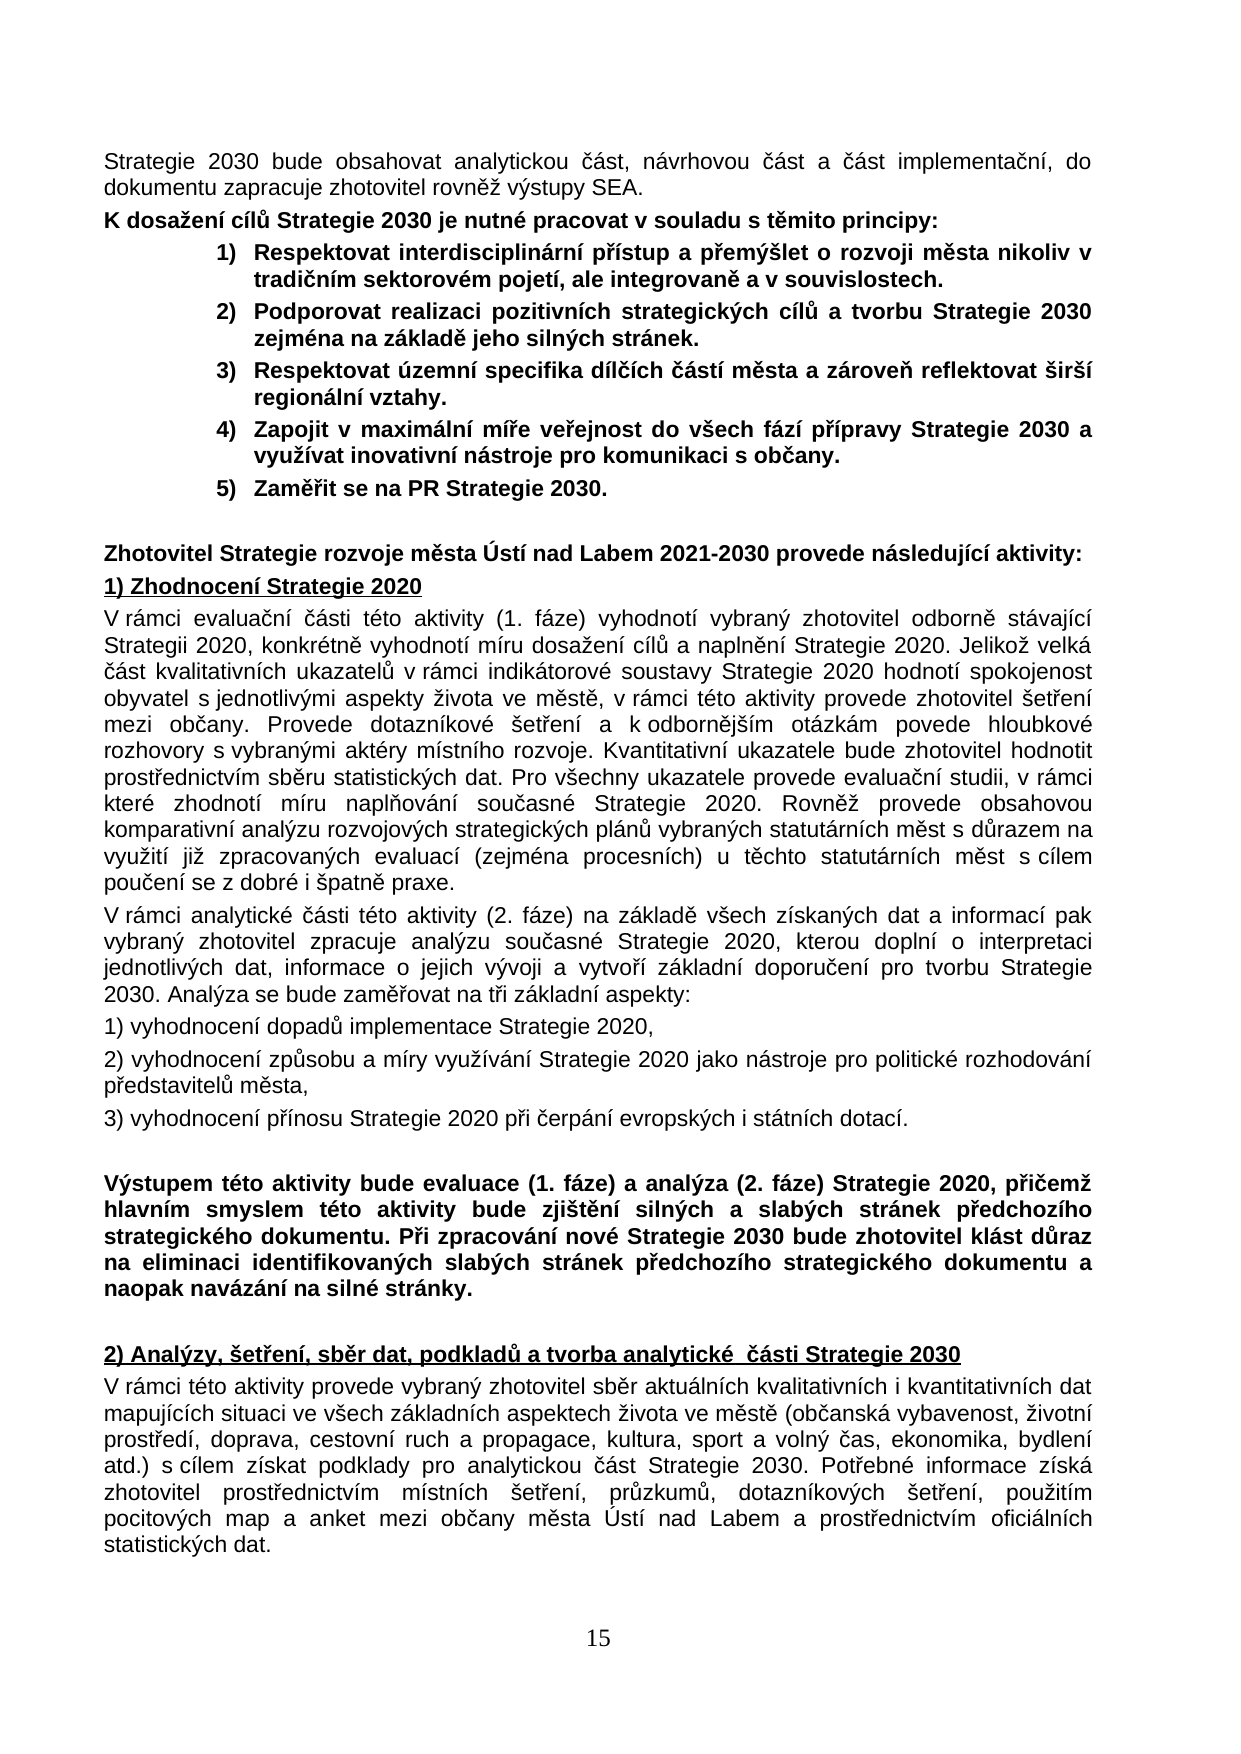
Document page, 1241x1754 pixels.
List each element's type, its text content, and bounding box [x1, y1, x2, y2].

list Zaměřit se na PR Strategie 2030. [216, 475, 1093, 501]
list Respektovat interdisciplinární přístup a přemýšlet o rozvoji města nikoliv v tradičním sektorovém pojetí, ale integrovaně a v souvislostech. [216, 239, 1093, 292]
text K dosažení cílů Strategie 2030 je nutné pracovat v souladu s těmito principy: [103, 207, 1093, 233]
text Strategie 2030 bude obsahovat analytickou část, návrhovou část a část implementační, do dokumentu zapracuje zhotovitel rovněž výstupy SEA. [103, 148, 1093, 200]
list Zapojit v maximální míře veřejnost do všech fází přípravy Strategie 2030 a využívat inovativní nástroje pro komunikaci s občany. [216, 416, 1093, 469]
text 1) Zhodnocení Strategie 2020 [103, 573, 1093, 599]
text V rámci evaluační části této aktivity (1. fáze) vyhodnotí vybraný zhotovitel odborně stávající Strategii 2020, konkrétně vyhodnotí míru dosažení cílů a naplnění Strategie 2020. Jelikož velká část kvalitativních ukazatelů v rámci indikátorové soustavy Strategie 2020 hodnotí spokojenost obyvatel s jednotlivými aspekty života ve městě, v rámci této aktivity provede zhotovitel šetření mezi občany. Provede dotazníkové šetření a k odbornějším otázkám povede hloubkové rozhovory s vybranými aktéry místního rozvoje. Kvantitativní ukazatele bude zhotovitel hodnotit prostřednictvím sběru statistických dat. Pro všechny ukazatele provede evaluační studii, v rámci které zhodnotí míru naplňování současné Strategie 2020. Rovněž provede obsahovou komparativní analýzu rozvojových strategických plánů vybraných statutárních měst s důrazem na využití již zpracovaných evaluací (zejména procesních) u těchto statutárních měst s cílem poučení se z dobré i špatně praxe. [103, 605, 1093, 895]
text Zhotovitel Strategie rozvoje města Ústí nad Labem 2021-2030 provede následující aktivity: [103, 540, 1093, 567]
text Výstupem této aktivity bude evaluace (1. fáze) a analýza (2. fáze) Strategie 2020, přičemž hlavním smyslem této aktivity bude zjištění silných a slabých stránek předchozího strategického dokumentu. Při zpracování nové Strategie 2030 bude zhotovitel klást důraz na eliminaci identifikovaných slabých stránek předchozího strategického dokumentu a naopak navázání na silné stránky. [103, 1170, 1093, 1302]
text 2) Analýzy, šetření, sběr dat, podkladů a tvorba analytické části Strategie 2030 [103, 1341, 1093, 1367]
list Respektovat územní specifika dílčích částí města a zároveň reflektovat širší regionální vztahy. [216, 357, 1093, 410]
text 3) vyhodnocení přínosu Strategie 2020 při čerpání evropských i státních dotací. [103, 1105, 1093, 1131]
text V rámci analytické části této aktivity (2. fáze) na základě všech získaných dat a informací pak vybraný zhotovitel zpracuje analýzu současné Strategie 2020, kterou doplní o interpretaci jednotlivých dat, informace o jejich vývoji a vytvoří základní doporučení pro tvorbu Strategie 2030. Analýza se bude zaměřovat na tři základní aspekty: [103, 902, 1093, 1007]
list Podporovat realizaci pozitivních strategických cílů a tvorbu Strategie 2030 zejména na základě jeho silných stránek. [216, 298, 1093, 351]
text V rámci této aktivity provede vybraný zhotovitel sběr aktuálních kvalitativních i kvantitativních dat mapujících situaci ve všech základních aspektech života ve městě (občanská vybavenost, životní prostředí, doprava, cestovní ruch a propagace, kultura, sport a volný čas, ekonomika, bydlení atd.) s cílem získat podklady pro analytickou část Strategie 2030. Potřebné informace získá zhotovitel prostřednictvím místních šetření, průzkumů, dotazníkových šetření, použitím pocitových map a anket mezi občany města Ústí nad Labem a prostřednictvím oficiálních statistických dat. [103, 1373, 1093, 1558]
text 2) vyhodnocení způsobu a míry využívání Strategie 2020 jako nástroje pro politické rozhodování představitelů města, [103, 1046, 1093, 1098]
text 1) vyhodnocení dopadů implementace Strategie 2020, [103, 1013, 1093, 1039]
